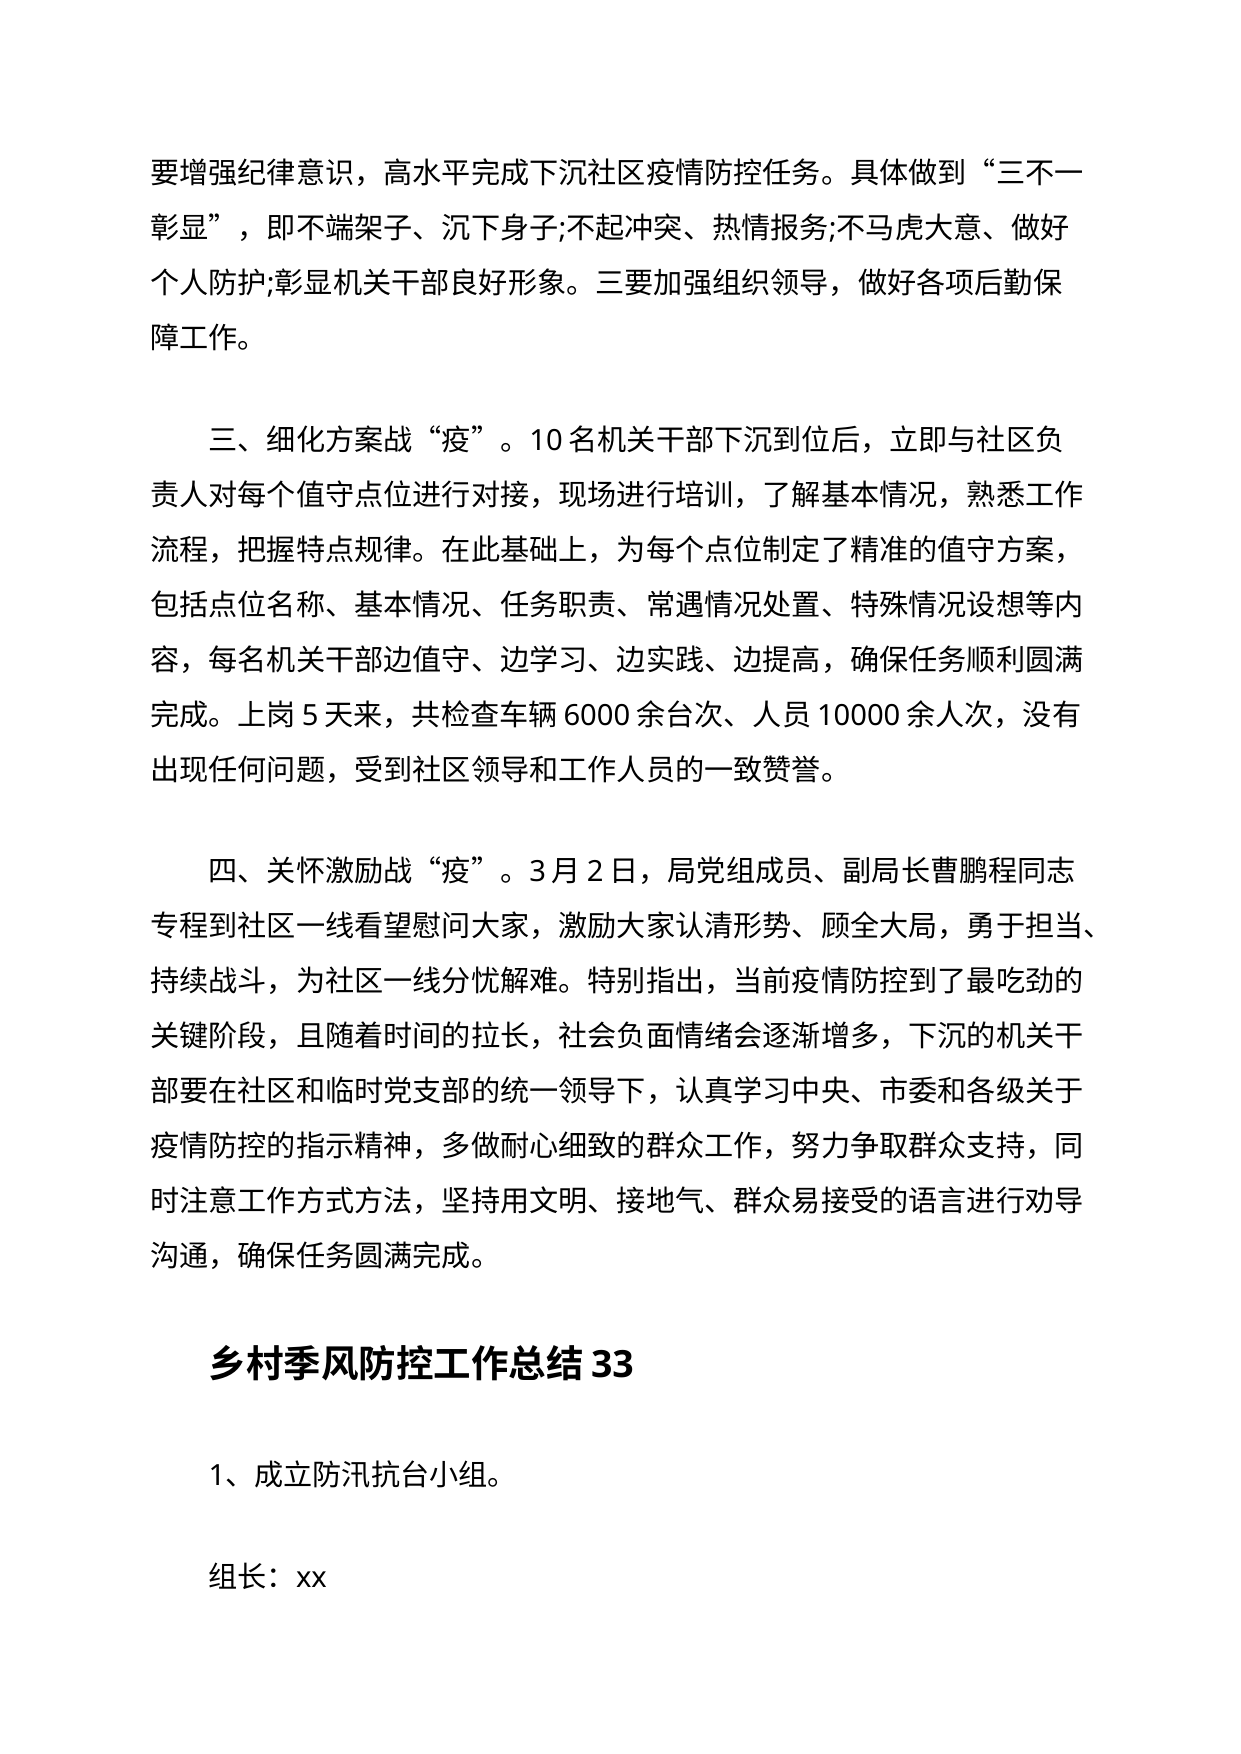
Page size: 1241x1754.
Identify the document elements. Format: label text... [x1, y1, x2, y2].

text 四、关怀激励战“疫”。3月2日，局党组成员、副局长曹鹏程同志专程到社区一线看望慰问大家，激励大家认清形势、顾全大局，勇于担当、持续战斗，为社区一线分忧解难。特别指出，当前疫情防控到了最吃劲的关键阶段，且随着时间的拉长，社会负面情绪会逐渐增多，下沉的机关干部要在社区和临时党支部的统一领导下，认真学习中央、市委和各级关于疫情防控的指示精神，多做耐心细致的群众工作，努力争取群众支持，同时注意工作方式方法，坚持用文明、接地气、群众易接受的语言进行劝导沟通，确保任务圆满完成。 [150, 848, 1090, 1275]
text 1、成立防汛抗台小组。 [150, 1452, 1090, 1494]
text 乡村季风防控工作总结33 [150, 1334, 1090, 1389]
text 三、细化方案战“疫”。10名机关干部下沉到位后，立即与社区负责人对每个值守点位进行对接，现场进行培训，了解基本情况，熟悉工作流程，把握特点规律。在此基础上，为每个点位制定了精准的值守方案，包括点位名称、基本情况、任务职责、常遇情况处置、特殊情况设想等内容，每名机关干部边值守、边学习、边实践、边提高，确保任务顺利圆满完成。上岗5天来，共检查车辆6000余台次、人员10000余人次，没有出现任何问题，受到社区领导和工作人员的一致赞誉。 [150, 417, 1090, 788]
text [150, 150, 1090, 357]
text 组长：xx [150, 1554, 1090, 1596]
